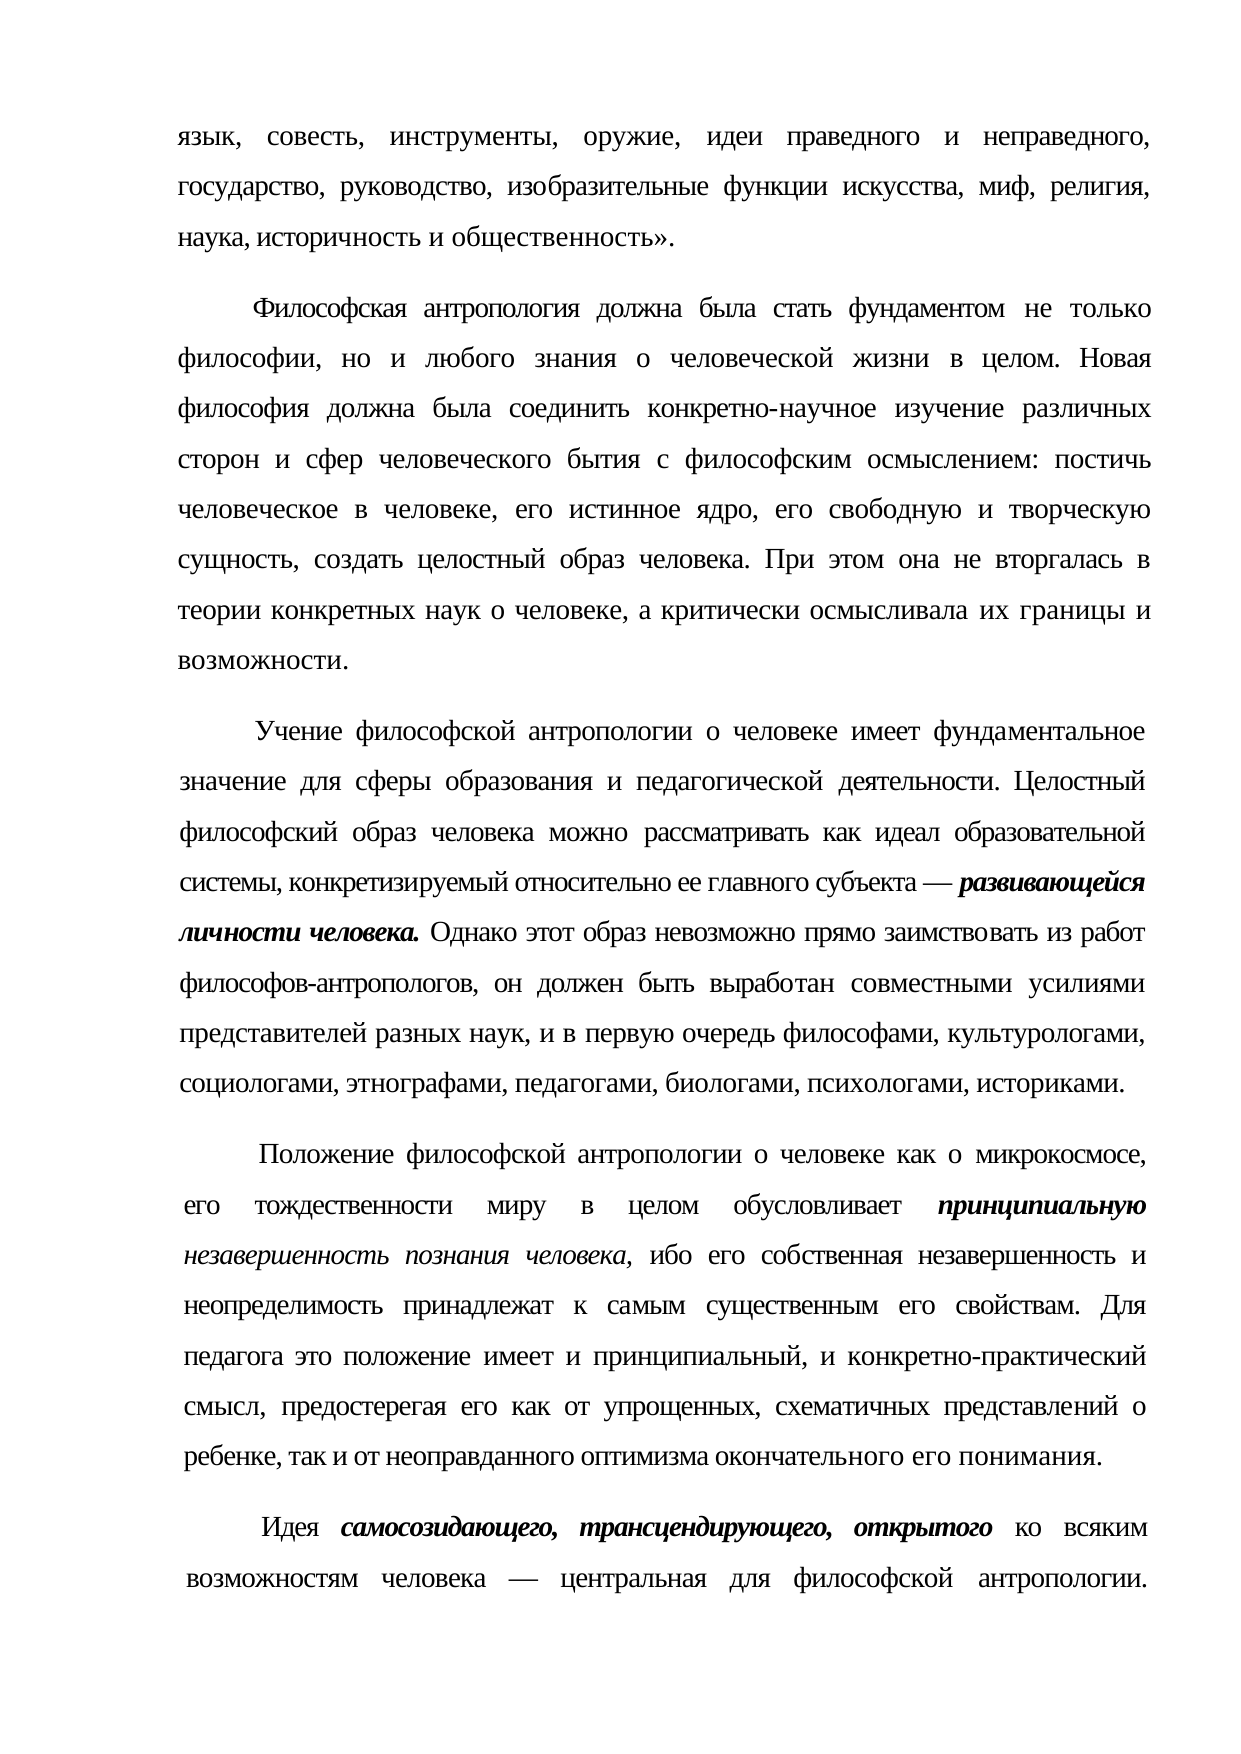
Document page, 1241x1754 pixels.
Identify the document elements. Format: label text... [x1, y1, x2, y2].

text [177, 118, 1151, 252]
text Философская антропология должна была стать фундаментом не только философии, но и любого знания о человеческой жизни в целом. Новая философия должна была соединить конкретно-научное изучение различных сторон и сфер человеческого бытия с философским осмыслением: постичь человеческое в человеке, его истинное ядро, его свободную и творческую сущность, создать целостный образ человека. При этом она не вторгалась в теории конкретных наук о человеке, а критически осмысливала их границы и возможности. [177, 290, 1152, 676]
text Положение философской антропологии о человеке как о микрокосмосе, его тождественности миру в целом обусловливает принципиальную незавершенность познания человека, ибо его собственная незавершенность и неопределимость принадлежат к самым существенным его свойствам. Для педагога это положение имеет и принципиальный, и конкретно-практический смысл, предостерегая его как от упрощенных, схематичных представлений о ребенке, так и от неоправданного оптимизма окончательного его понимания. [183, 1137, 1147, 1472]
text Учение философской антропологии о человеке имеет фундаментальное значение для сферы образования и педагогической деятельности. Целостный философский образ человека можно рассматривать как идеал образовательной системы, конкретизируемый относительно ее главного субъекта — развивающейся личности человека. Однако этот образ невозможно прямо заимствовать из работ философов-антропологов, он должен быть выработан совместными усилиями представителей разных наук, и в первую очередь философами, культурологами, социологами, этнографами, педагогами, биологами, психологами, историками. [179, 713, 1146, 1099]
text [186, 1509, 1148, 1593]
